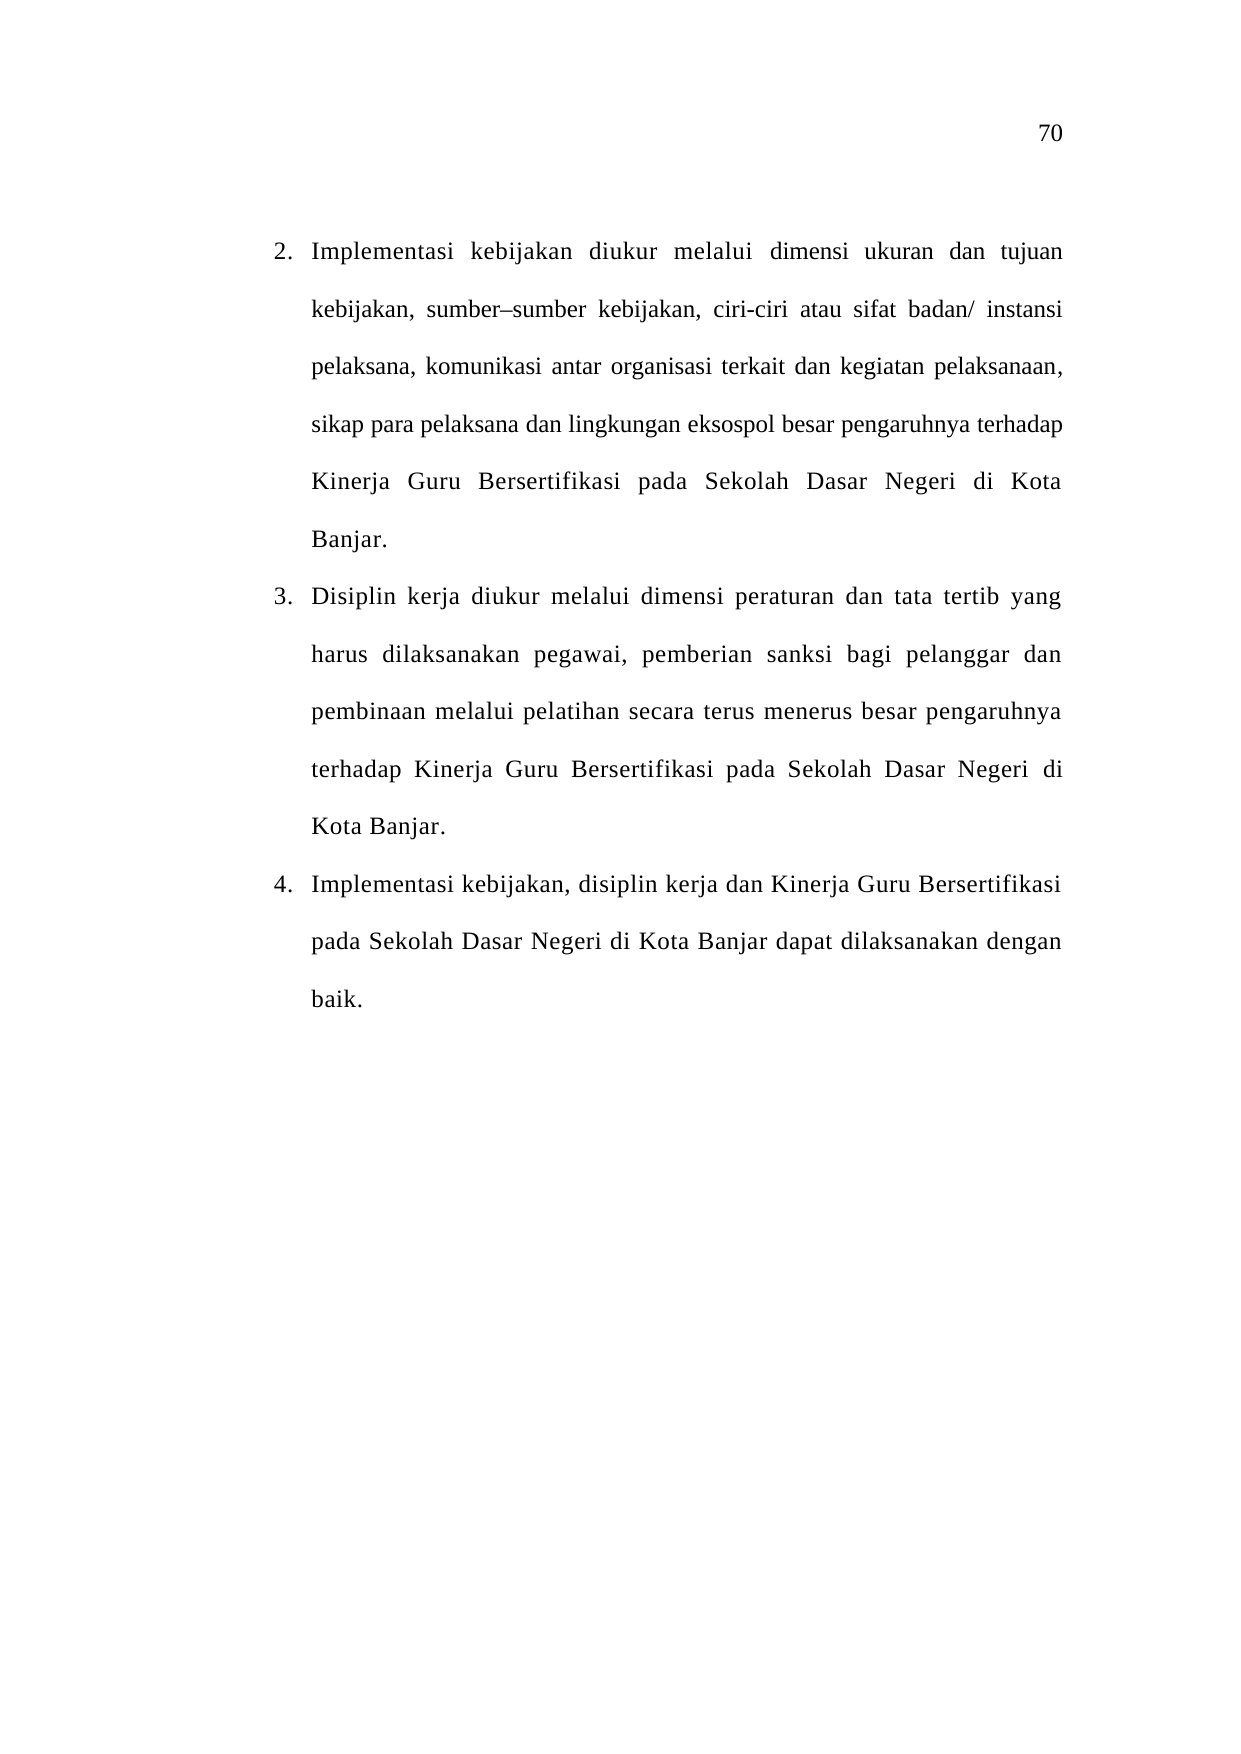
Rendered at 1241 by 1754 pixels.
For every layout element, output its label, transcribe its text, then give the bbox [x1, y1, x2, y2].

list Implementasi kebijakan, disiplin kerja dan Kinerja Guru Bersertifikasi pada Sekolah Dasar Negeri di Kota Banjar dapat dilaksanakan dengan baik. [274, 869, 1063, 1012]
list Disiplin kerja diukur melalui dimensi peraturan dan tata tertib yang harus dilaksanakan pegawai, pemberian sanksi bagi pelanggar dan pembinaan melalui pelatihan secara terus menerus besar pengaruhnya terhadap Kinerja Guru Bersertifikasi pada Sekolah Dasar Negeri di Kota Banjar. [274, 581, 1063, 840]
list Implementasi kebijakan diukur melalui dimensi ukuran dan tujuan kebijakan, sumber–sumber kebijakan, ciri-ciri atau sifat badan/ instansi pelaksana, komunikasi antar organisasi terkait dan kegiatan pelaksanaan, sikap para pelaksana dan lingkungan eksospol besar pengaruhnya terhadap Kinerja Guru Bersertifikasi pada Sekolah Dasar Negeri di Kota Banjar. [274, 236, 1063, 552]
